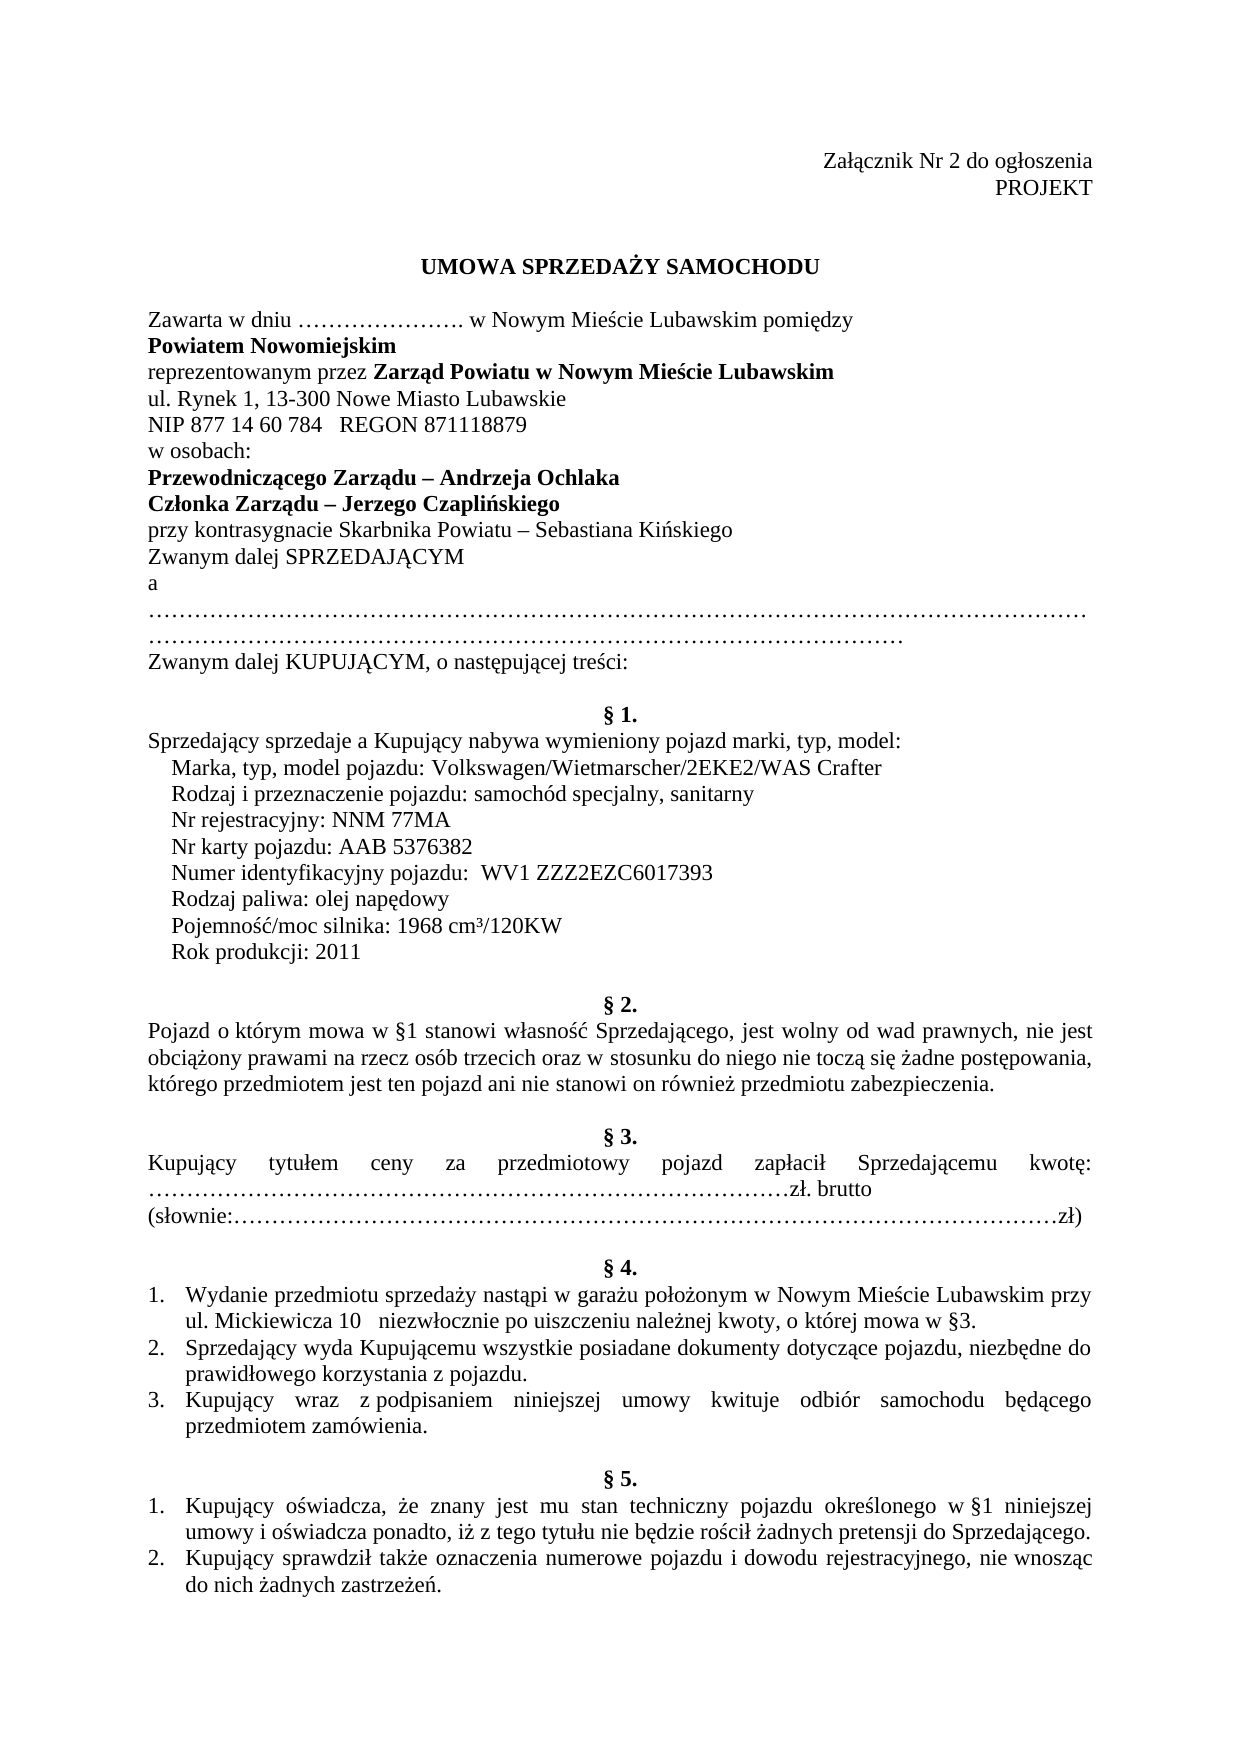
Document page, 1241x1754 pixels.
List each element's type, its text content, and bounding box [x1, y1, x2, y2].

text Zwanym dalej KUPUJĄCYM, o następującej treści: [148, 648, 1093, 675]
text Przewodniczącego Zarządu – Andrzeja Ochlaka [148, 464, 1093, 490]
text Członka Zarządu – Jerzego Czaplińskiego [148, 490, 1093, 517]
text § 3. [148, 1123, 1093, 1149]
text § 2. [148, 991, 1093, 1017]
text § 5. [148, 1465, 1093, 1492]
text § 4. [148, 1254, 1093, 1281]
text Nr karty pojazdu: AAB 5376382 [148, 833, 1093, 859]
text reprezentowanym przez Zarząd Powiatu w Nowym Mieście Lubawskim [148, 358, 1093, 385]
text UMOWA SPRZEDAŻY SAMOCHODU [148, 253, 1093, 279]
text Sprzedający sprzedaje a Kupujący nabywa wymieniony pojazd marki, typ, model: [148, 727, 1093, 754]
text PROJEKT [148, 174, 1093, 200]
text Zwanym dalej SPRZEDAJĄCYM [148, 543, 1093, 569]
text w osobach: [148, 437, 1093, 464]
list Kupujący sprawdził także oznaczenia numerowe pojazdu i dowodu rejestracyjnego, nie wnosząc do nich żadnych zastrzeżeń. [148, 1544, 1093, 1597]
text przy kontrasygnacie Skarbnika Powiatu – Sebastiana Kińskiego [148, 517, 1093, 543]
text (słownie:………………………………………………………………………………………………zł) [148, 1202, 1093, 1228]
text Pojemność/moc silnika: 1968 cm³/120KW [148, 912, 1093, 938]
text Marka, typ, model pojazdu: Volkswagen/Wietmarscher/2EKE2/WAS Crafter [148, 754, 1093, 780]
text Rodzaj paliwa: olej napędowy [148, 886, 1093, 912]
text …………………………………………………………………………………………………………………………………………………………………………………………………… [148, 596, 1093, 648]
list Sprzedający wyda Kupującemu wszystkie posiadane dokumenty dotyczące pojazdu, niezbędne do prawidłowego korzystania z pojazdu. [148, 1333, 1093, 1386]
text Zawarta w dniu …………………. w Nowym Mieście Lubawskim pomiędzy [148, 306, 1093, 332]
text Kupujący tytułem ceny za przedmiotowy pojazd zapłacił Sprzedającemu kwotę: …………………………………………………………………………zł. brutto [148, 1149, 1093, 1202]
text Powiatem Nowomiejskim [148, 332, 1093, 358]
text Rok produkcji: 2011 [148, 938, 1093, 964]
text a [148, 569, 1093, 596]
text ul. Rynek 1, 13-300 Nowe Miasto Lubawskie [148, 385, 1093, 411]
list Wydanie przedmiotu sprzedaży nastąpi w garażu położonym w Nowym Mieście Lubawskim przy ul. Mickiewicza 10 niezwłocznie po uiszczeniu należnej kwoty, o której mowa w §3. [148, 1281, 1093, 1333]
text NIP 877 14 60 784 REGON 871118879 [148, 411, 1093, 437]
list Kupujący wraz z podpisaniem niniejszej umowy kwituje odbiór samochodu będącego przedmiotem zamówienia. [148, 1386, 1093, 1439]
text Rodzaj i przeznaczenie pojazdu: samochód specjalny, sanitarny [148, 780, 1093, 806]
list Kupujący oświadcza, że znany jest mu stan techniczny pojazdu określonego w §1 niniejszej umowy i oświadcza ponadto, iż z tego tytułu nie będzie rościł żadnych pretensji do Sprzedającego. [148, 1492, 1093, 1544]
text Załącznik Nr 2 do ogłoszenia [148, 148, 1093, 174]
text Numer identyfikacyjny pojazdu: WV1 ZZZ2EZC6017393 [148, 859, 1093, 886]
text Pojazd o którym mowa w §1 stanowi własność Sprzedającego, jest wolny od wad prawnych, nie jest obciążony prawami na rzecz osób trzecich oraz w stosunku do niego nie toczą się żadne postępowania, którego przedmiotem jest ten pojazd ani nie stanowi on również przedmiotu zabezpieczenia. [148, 1017, 1093, 1096]
text § 1. [148, 701, 1093, 727]
text Nr rejestracyjny: NNM 77MA [148, 806, 1093, 833]
